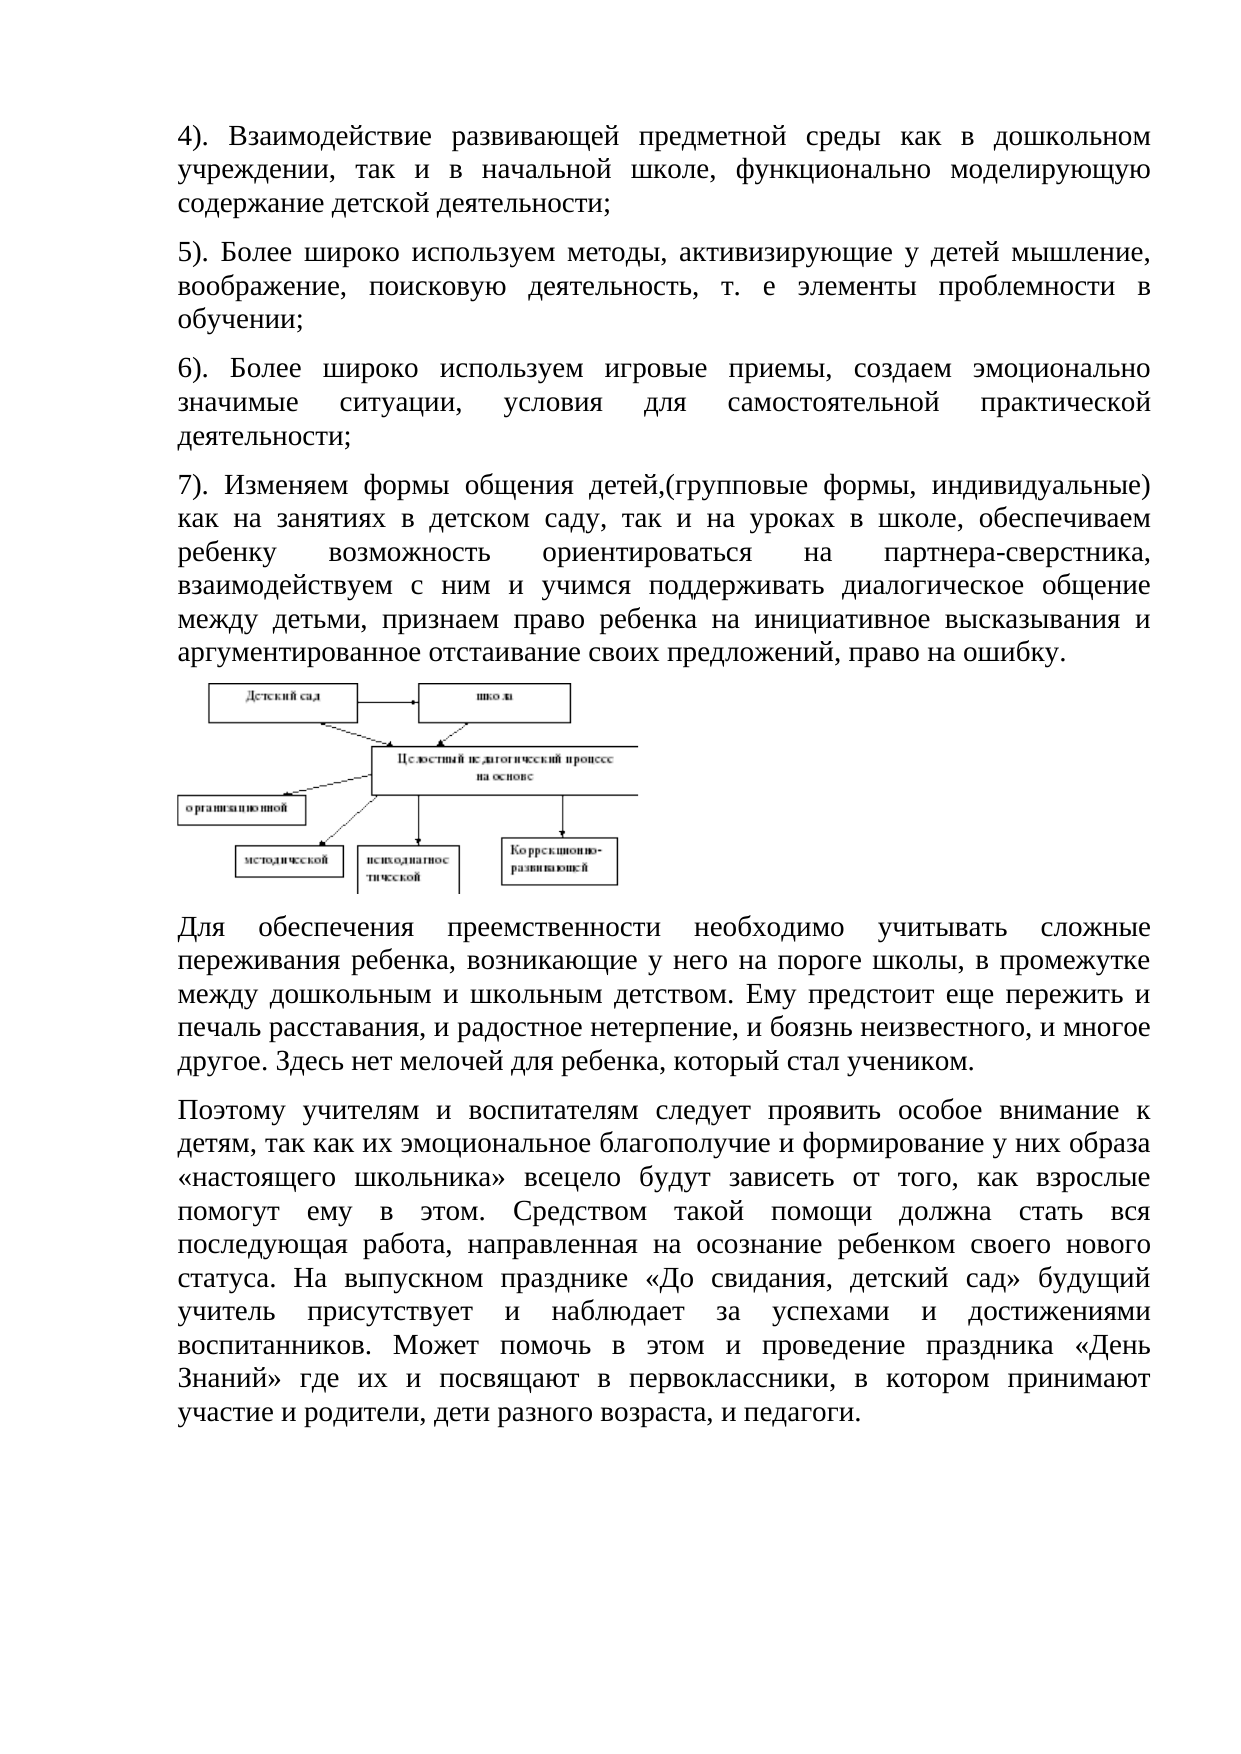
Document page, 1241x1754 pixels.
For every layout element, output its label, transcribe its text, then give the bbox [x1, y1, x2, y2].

text 7). Изменяем формы общения детей,(групповые формы, индивидуальные) как на занятиях в детском саду, так и на уроках в школе, обеспечиваем ребенку возможность ориентироваться на партнера-сверстника, взаимодействуем с ним и учимся поддерживать диалогическое общение между детьми, признаем право ребенка на инициативное высказывания и аргументированное отстаивание своих предложений, право на ошибку. [177, 467, 1152, 668]
text 6). Более широко используем игровые приемы, создаем эмоционально значимые ситуации, условия для самостоятельной практической деятельности; [177, 351, 1152, 451]
picture [177, 683, 639, 894]
text Для обеспечения преемственности необходимо учитывать сложные переживания ребенка, возникающие у него на пороге школы, в промежутке между дошкольным и школьным детством. Ему предстоит еще пережить и печаль расставания, и радостное нетерпение, и боязнь неизвестного, и многое другое. Здесь нет мелочей для ребенка, который стал учеником. [177, 909, 1152, 1076]
text 5). Более широко используем методы, активизирующие у детей мышление, воображение, поисковую деятельность, т. е элементы проблемности в обучении; [177, 234, 1152, 335]
text Поэтому учителям и воспитателям следует проявить особое внимание к детям, так как их эмоциональное благополучие и формирование у них образа «настоящего школьника» всецело будут зависеть от того, как взрослые помогут ему в этом. Средством такой помощи должна стать вся последующая работа, направленная на осознание ребенком своего нового статуса. На выпускном празднике «До свидания, детский сад» будущий учитель присутствует и наблюдает за успехами и достижениями воспитанников. Может помочь в этом и проведение праздника «День Знаний» где их и посвящают в первоклассники, в котором принимают участие и родители, дети разного возраста, и педагоги. [177, 1092, 1152, 1428]
text 4). Взаимодействие развивающей предметной среды как в дошкольном учреждении, так и в начальной школе, функционально моделирующую содержание детской деятельности; [177, 118, 1152, 219]
